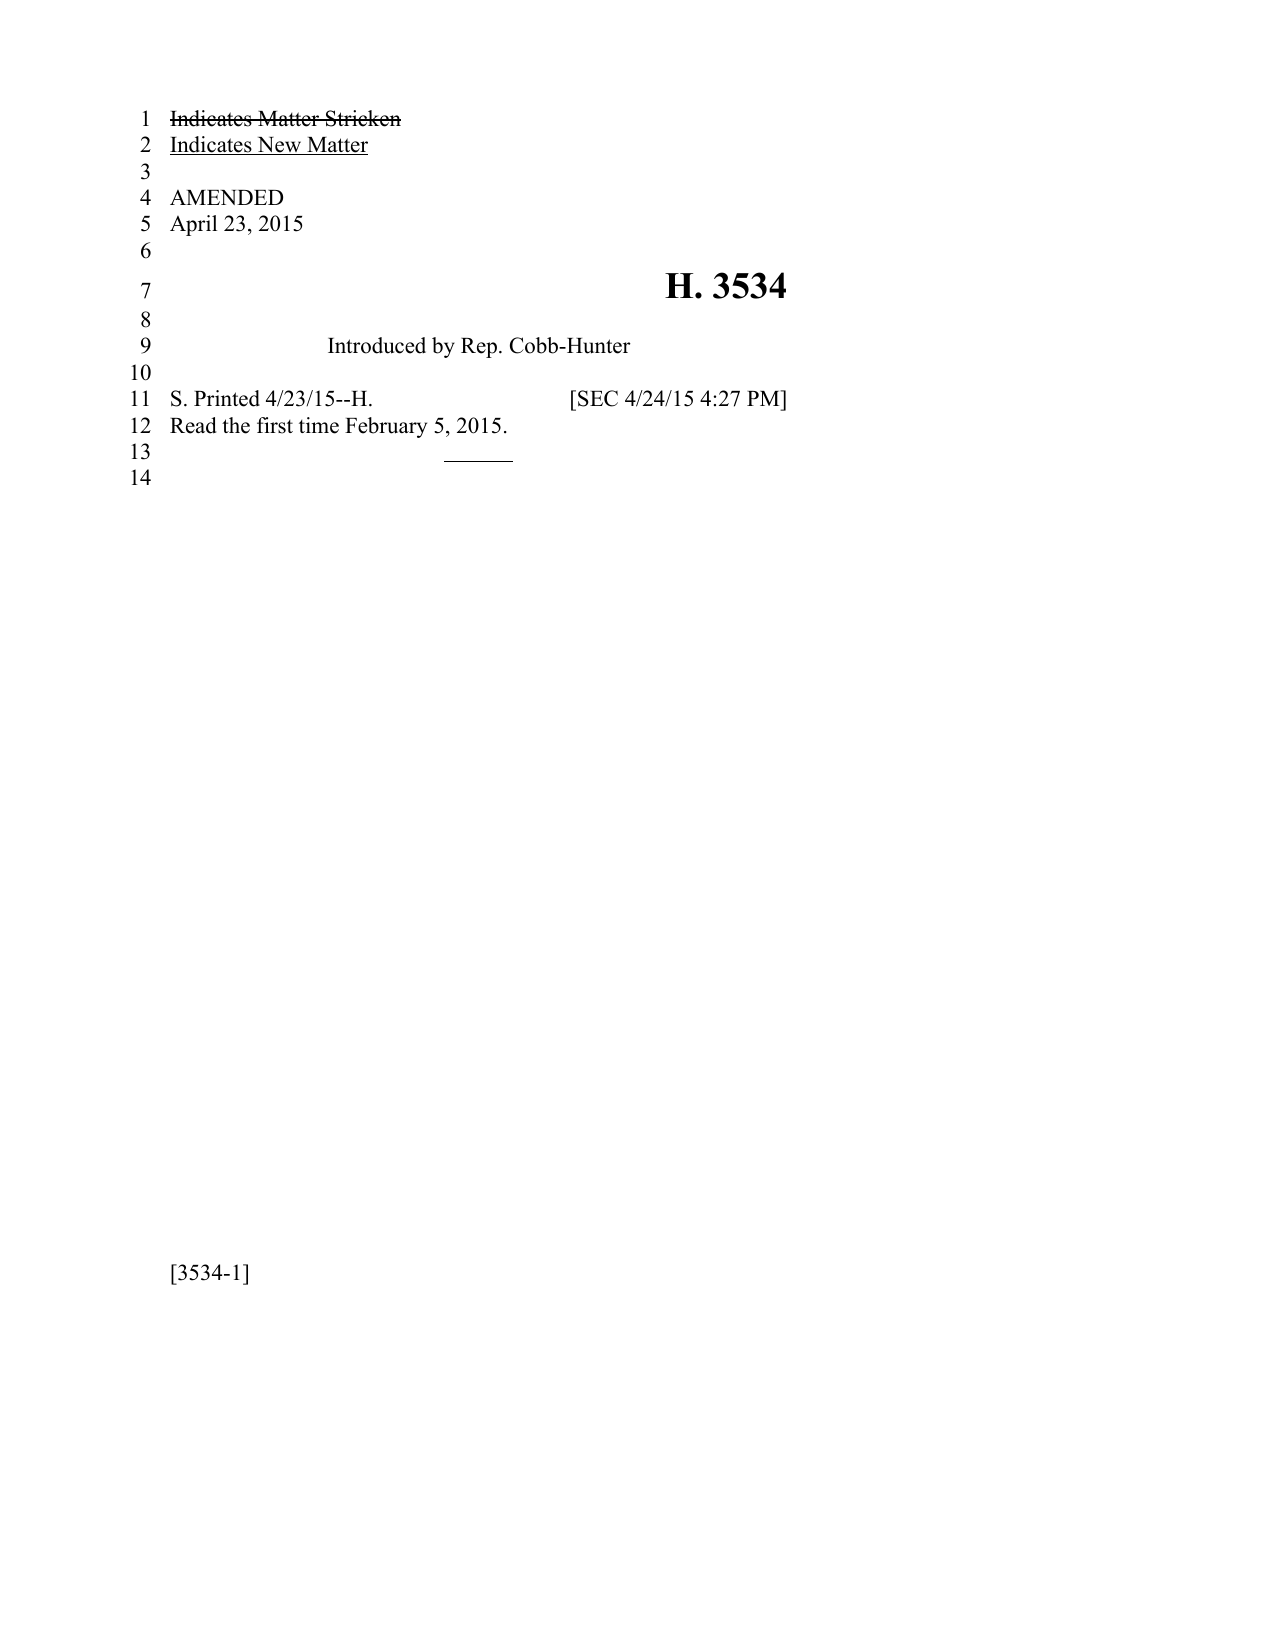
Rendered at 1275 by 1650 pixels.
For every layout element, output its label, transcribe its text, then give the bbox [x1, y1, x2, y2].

text Read the first time February 5, 2015. [169, 412, 787, 438]
text AMENDED [169, 184, 787, 210]
text Indicates Matter Stricken [169, 105, 787, 131]
text Introduced by Rep. Cobb-Hunter [169, 333, 787, 359]
text S. Printed 4/23/15--H. [SEC 4/24/15 4:27 PM] [169, 385, 787, 412]
text April 23, 2015 [169, 210, 787, 237]
text Indicates New Matter [169, 131, 787, 158]
text H. 3534 [169, 263, 787, 306]
